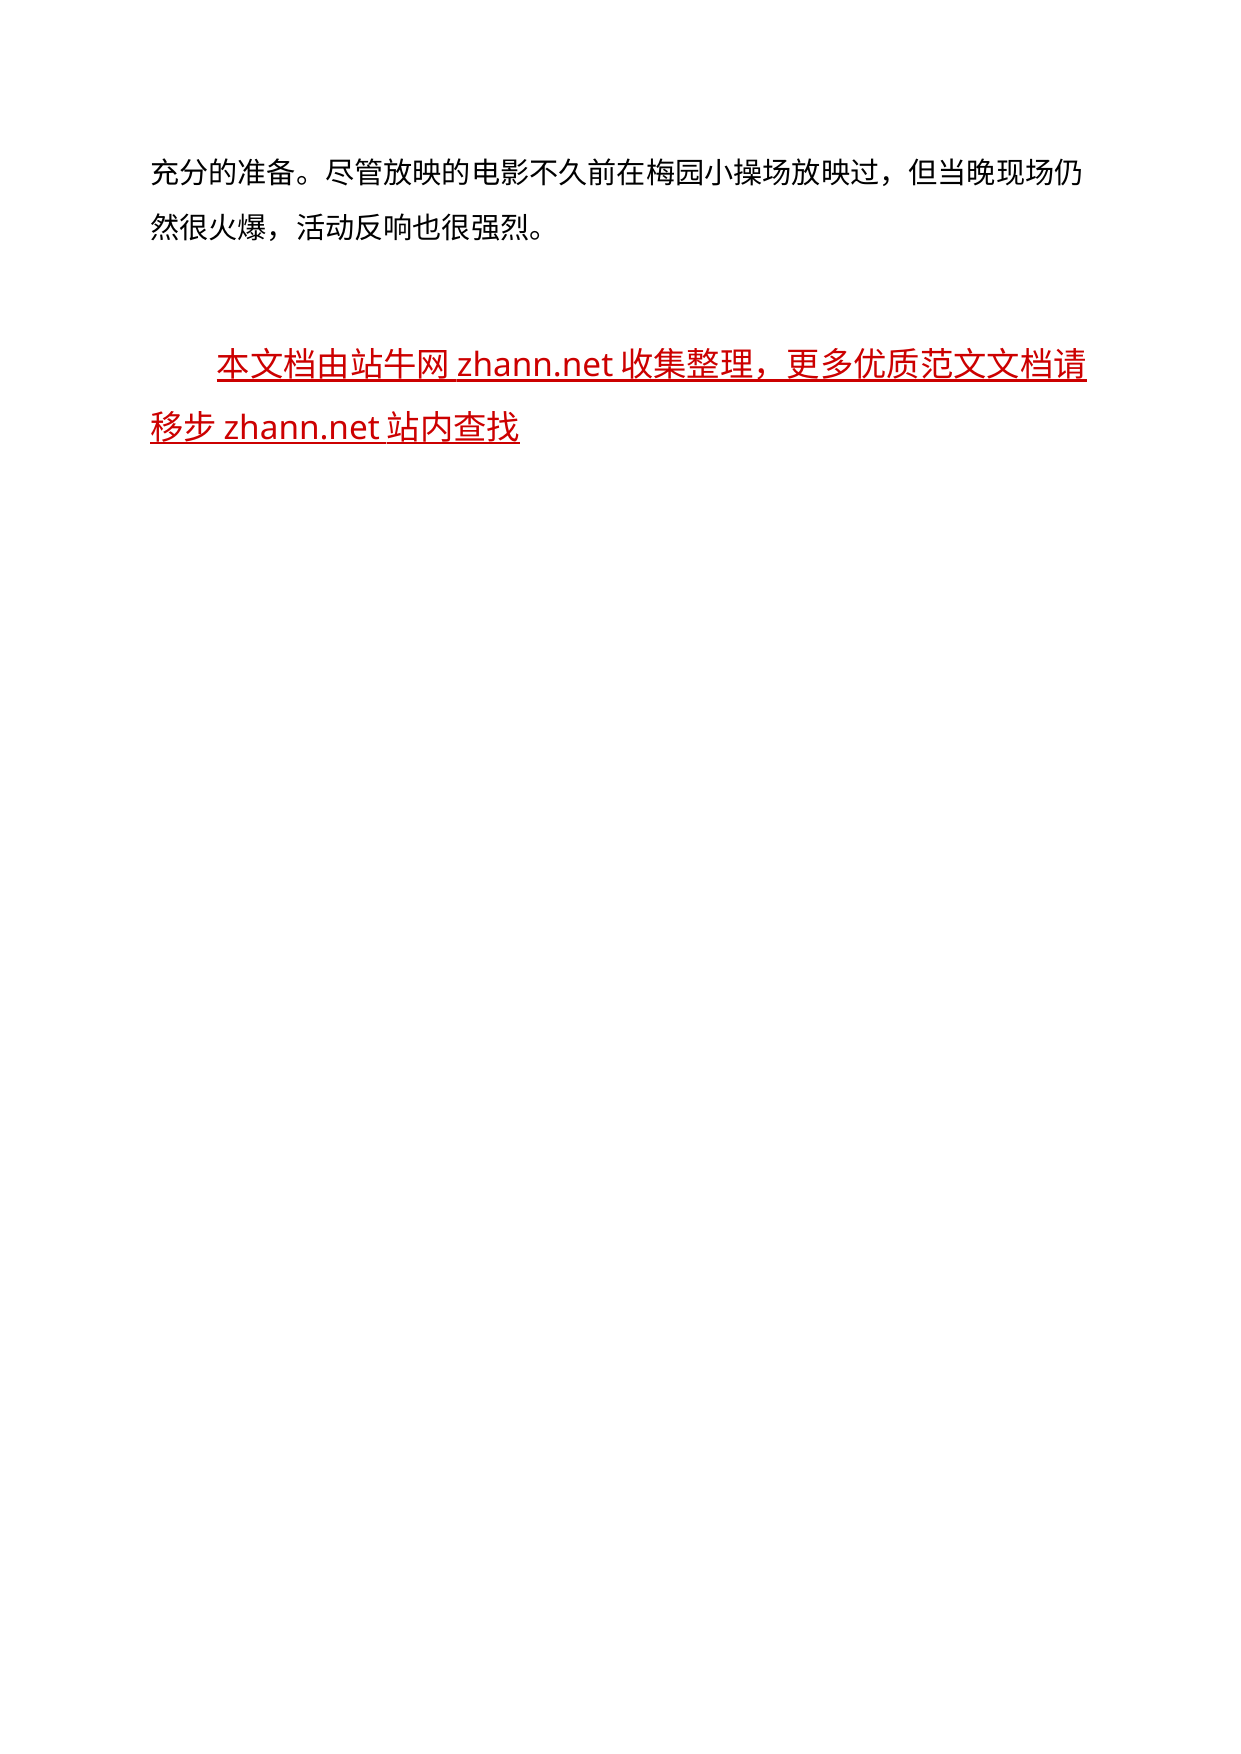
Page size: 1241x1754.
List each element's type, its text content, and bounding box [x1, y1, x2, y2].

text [150, 150, 1090, 247]
text 本文档由站牛网zhann.net收集整理，更多优质范文文档请移步zhann.net站内查找 [150, 338, 1090, 449]
